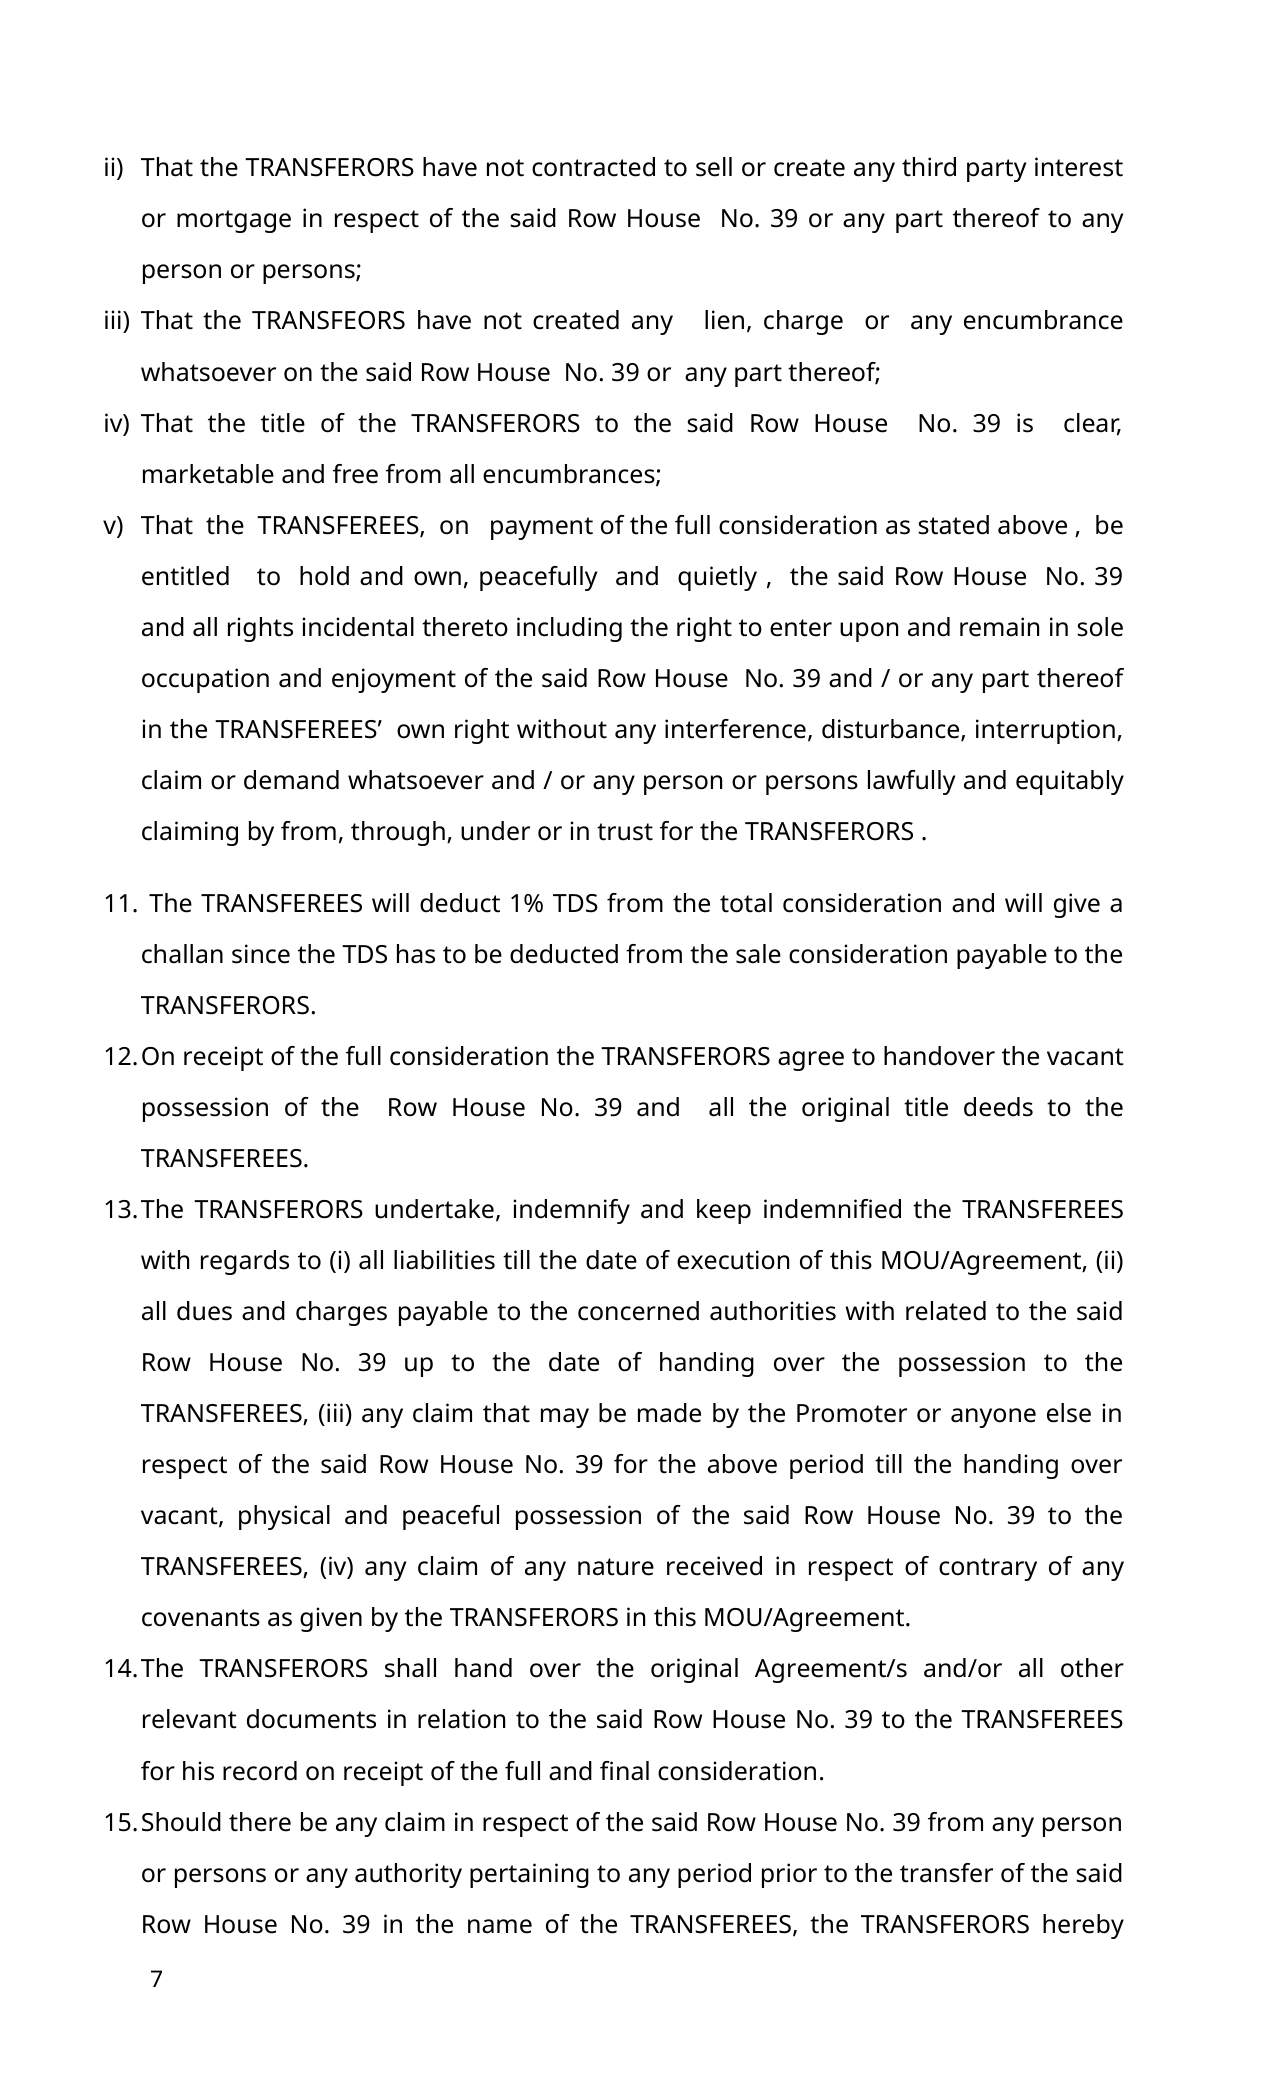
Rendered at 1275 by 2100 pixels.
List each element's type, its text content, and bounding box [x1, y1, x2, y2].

list That the TRANSFEREES, on payment of the full consideration as stated above , be entitled to hold and own, peacefully and quietly , the said Row House No. 39 and all rights incidental thereto including the right to enter upon and remain in sole occupation and enjoyment of the said Row House No. 39 and / or any part thereof in the TRANSFEREES’ own right without any interference, disturbance, interruption, claim or demand whatsoever and / or any person or persons lawfully and equitably claiming by from, through, under or in trust for the TRANSFERORS . [103, 507, 1125, 848]
list The TRANSFEREES will deduct 1% TDS from the total consideration and will give a challan since the TDS has to be deducted from the sale consideration payable to the TRANSFERORS. [103, 885, 1125, 1022]
list That the TRANSFEORS have not created any lien, charge or any encumbrance whatsoever on the said Row House No. 39 or any part thereof; [103, 303, 1125, 388]
list That the TRANSFERORS have not contracted to sell or create any third party interest or mortgage in respect of the said Row House No. 39 or any part thereof to any person or persons; [103, 150, 1125, 286]
list The TRANSFERORS shall hand over the original Agreement/s and/or all other relevant documents in relation to the said Row House No. 39 to the TRANSFEREES for his record on receipt of the full and final consideration. [103, 1651, 1125, 1787]
list That the title of the TRANSFERORS to the said Row House No. 39 is clear, marketable and free from all encumbrances; [103, 405, 1125, 490]
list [103, 1804, 1125, 1940]
list On receipt of the full consideration the TRANSFERORS agree to handover the vacant possession of the Row House No. 39 and all the original title deeds to the TRANSFEREES. [103, 1038, 1125, 1175]
list The TRANSFERORS undertake, indemnify and keep indemnified the TRANSFEREES with regards to (i) all liabilities till the date of execution of this MOU/Agreement, (ii) all dues and charges payable to the concerned authorities with related to the said Row House No. 39 up to the date of handing over the possession to the TRANSFEREES, (iii) any claim that may be made by the Promoter or anyone else in respect of the said Row House No. 39 for the above period till the handing over vacant, physical and peaceful possession of the said Row House No. 39 to the TRANSFEREES, (iv) any claim of any nature received in respect of contrary of any covenants as given by the TRANSFERORS in this MOU/Agreement. [103, 1192, 1125, 1634]
